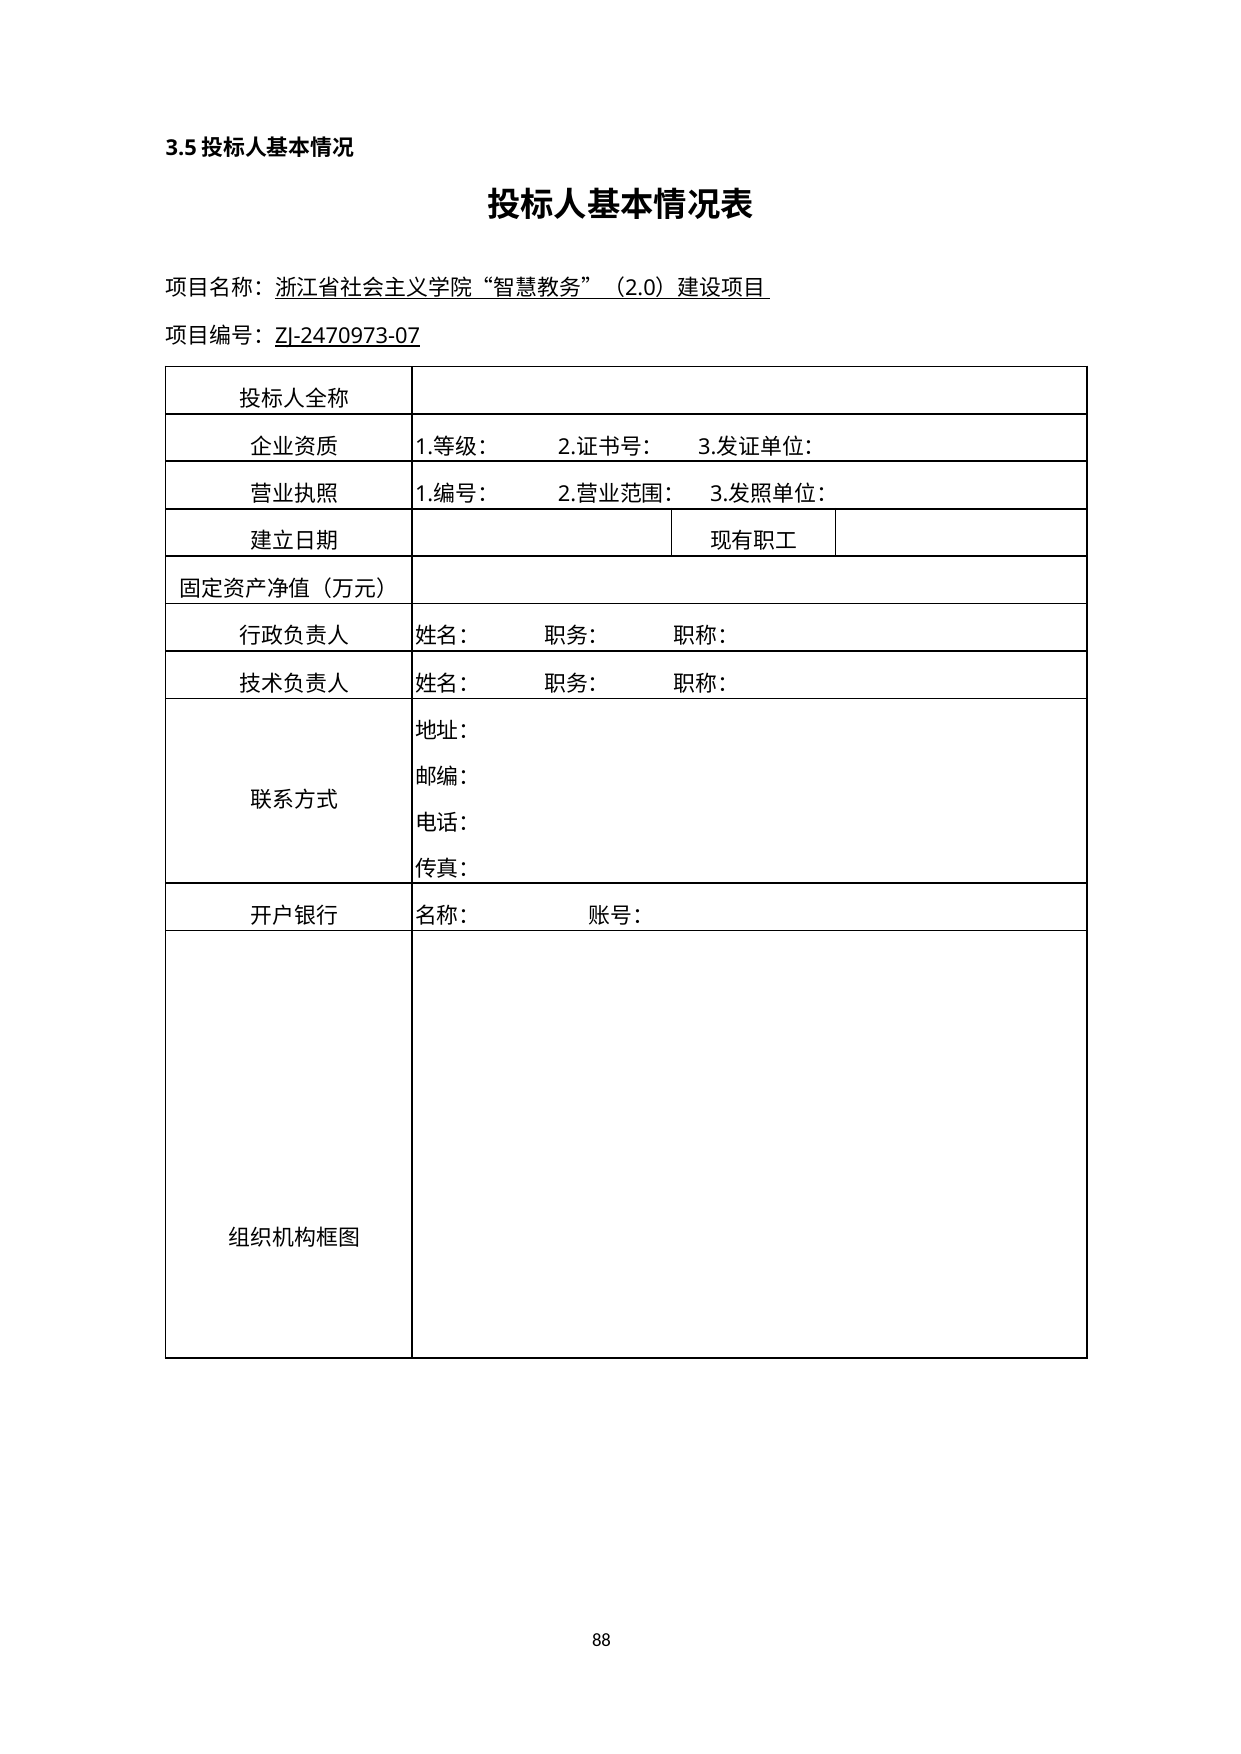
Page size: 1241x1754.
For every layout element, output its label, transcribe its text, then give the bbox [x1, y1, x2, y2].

table_cell 技术负责人 [166, 652, 411, 697]
table_cell 地址： 邮编： 电话： 传真： [413, 699, 1086, 882]
table_cell 建立日期 [166, 510, 411, 555]
table_cell 行政负责人 [166, 604, 411, 650]
table_header 投标人全称 [166, 367, 411, 413]
table_header [413, 367, 1086, 413]
table_cell 组织机构框图 [166, 931, 411, 1357]
table_cell 营业执照 [166, 462, 411, 508]
table_cell 名称： 账号： [413, 884, 1086, 930]
table_cell 现有职工 [672, 510, 835, 555]
table_cell 企业资质 [166, 415, 411, 460]
table_cell 开户银行 [166, 884, 411, 930]
table_cell 1.等级： 2.证书号： 3.发证单位： [413, 415, 1086, 460]
table_cell 1.编号： 2.营业范围： 3.发照单位： [413, 462, 1086, 508]
text 项目名称：浙江省社会主义学院“智慧教务”（2.0）建设项目 [165, 270, 1075, 302]
text 投标人基本情况表 [165, 177, 1075, 226]
table_cell [413, 557, 1086, 603]
table_cell [836, 510, 1086, 555]
table_cell [413, 931, 1086, 1357]
table_cell 姓名： 职务： 职称： [413, 604, 1086, 650]
table_cell [413, 510, 671, 555]
table_cell 姓名： 职务： 职称： [413, 652, 1086, 697]
text 3.5投标人基本情况 [165, 130, 1075, 162]
table_cell 固定资产净值（万元） [166, 557, 411, 603]
text 项目编号：ZJ-2470973-07 [165, 318, 1075, 350]
table_cell 联系方式 [166, 699, 411, 882]
